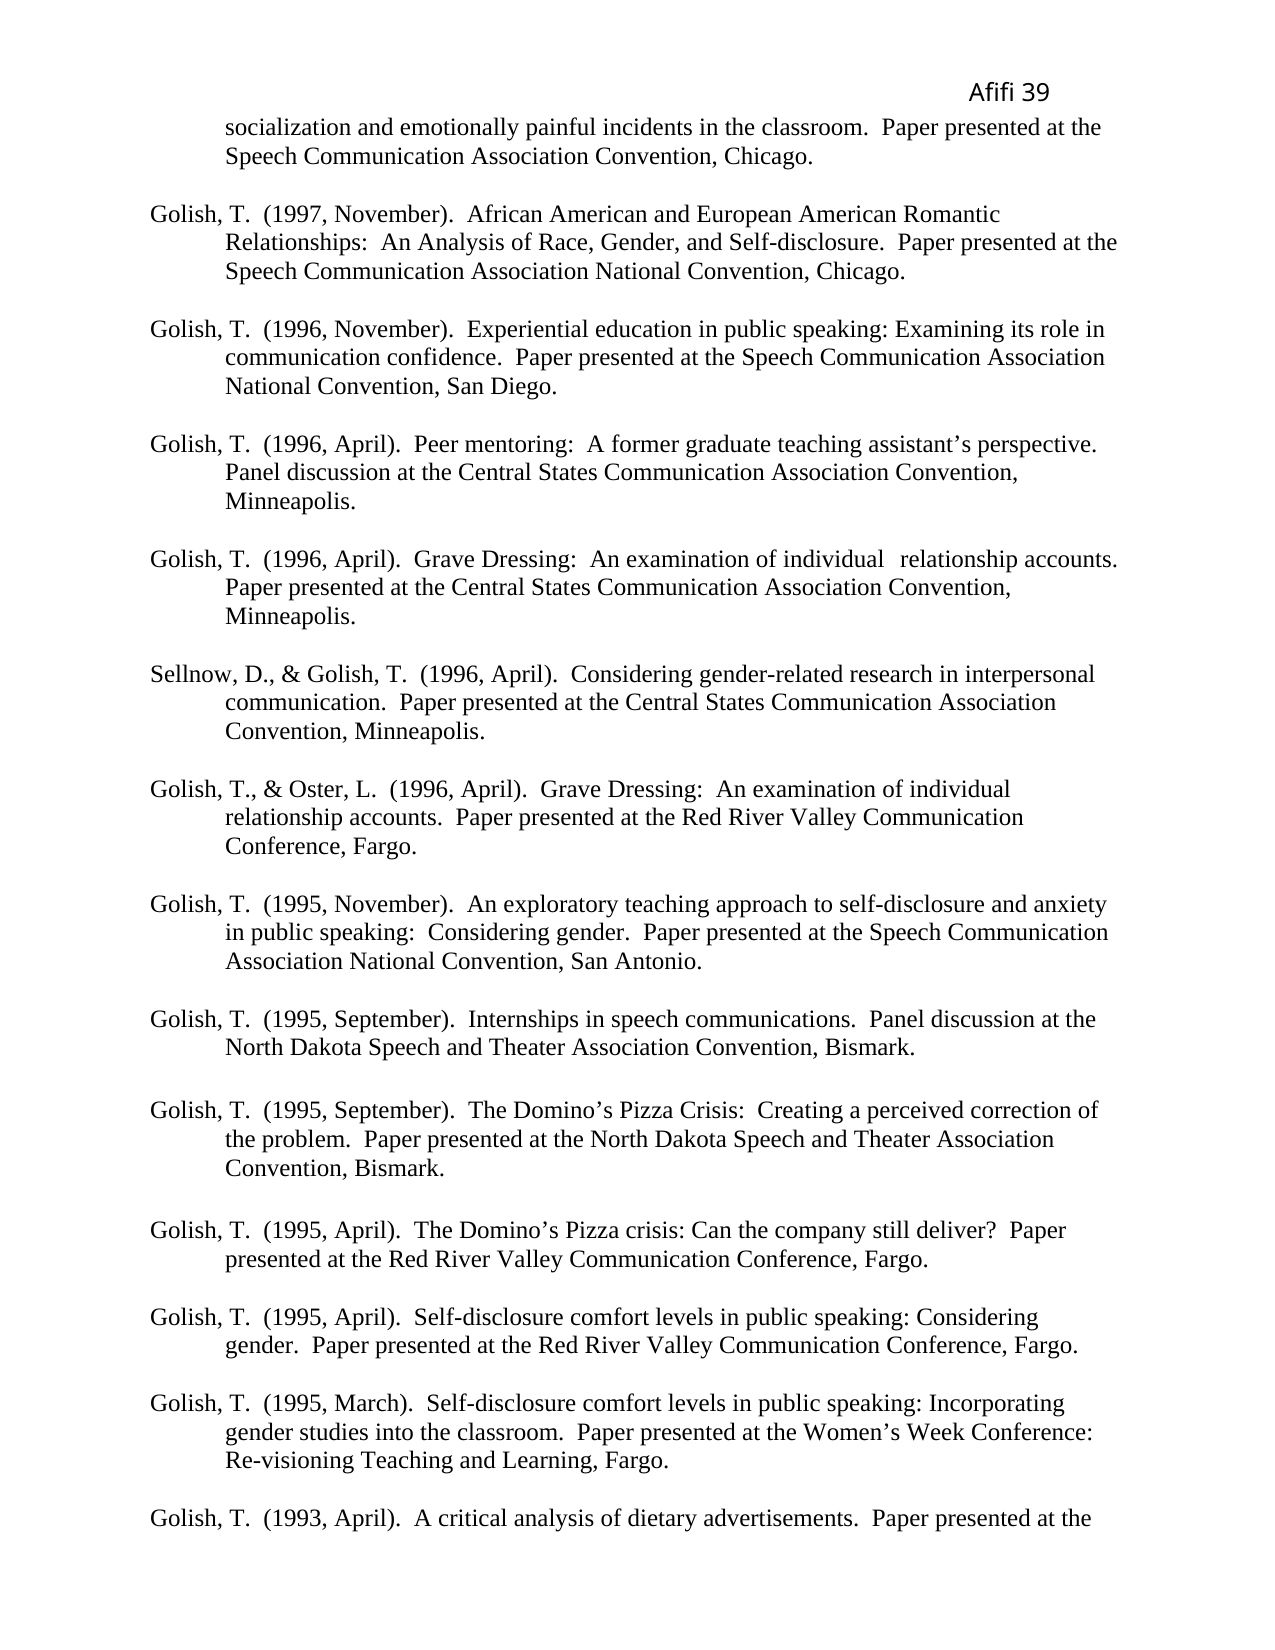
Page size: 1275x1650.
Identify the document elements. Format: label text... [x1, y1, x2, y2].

text Golish, T., & Oster, L. (1996, April). Grave Dressing: An examination of individual [150, 774, 1125, 802]
text Golish, T. (1995, March). Self-disclosure comfort levels in public speaking: Incorporating [150, 1388, 1125, 1417]
text Golish, T. (1996, April). Peer mentoring: A former graduate teaching assistant’s perspective. [150, 429, 1125, 457]
text Panel discussion at the Central States Communication Association Convention, Minneapolis. [225, 457, 1125, 515]
text gender. Paper presented at the Red River Valley Communication Conference, Fargo. [150, 1331, 1125, 1359]
text communication. Paper presented at the Central States Communication Association Convention, Minneapolis. [225, 687, 1125, 745]
text Golish, T. (1996, April). Grave Dressing: An examination of individual relationship accounts. [150, 544, 1125, 572]
text presented at the Red River Valley Communication Conference, Fargo. [150, 1244, 1125, 1273]
text Relationships: An Analysis of Race, Gender, and Self-disclosure. Paper presented at the Speech Communication Association National Convention, Chicago. [225, 227, 1125, 285]
text communication confidence. Paper presented at the Speech Communication Association National Convention, San Diego. [225, 342, 1125, 400]
text Paper presented at the Central States Communication Association Convention, Minneapolis. [225, 572, 1125, 630]
text Golish, T. (1995, September). Internships in speech communications. Panel discussion at the [150, 1004, 1125, 1032]
text in public speaking: Considering gender. Paper presented at the Speech Communication Association National Convention, San Antonio. [225, 917, 1125, 975]
text North Dakota Speech and Theater Association Convention, Bismark. [150, 1032, 1125, 1061]
text socialization and emotionally painful incidents in the classroom. Paper presented at the Speech Communication Association Convention, Chicago. [225, 112, 1125, 170]
text Golish, T. (1995, November). An exploratory teaching approach to self-disclosure and anxiety [150, 889, 1125, 917]
text Sellnow, D., & Golish, T. (1996, April). Considering gender-related research in interpersonal [150, 659, 1125, 687]
text Golish, T. (1995, April). The Domino’s Pizza crisis: Can the company still deliver? Paper [150, 1216, 1125, 1244]
text Golish, T. (1993, April). A critical analysis of dietary advertisements. Paper presented at the [150, 1503, 1125, 1532]
text Golish, T. (1996, November). Experiential education in public speaking: Examining its role in [150, 314, 1125, 342]
text Golish, T. (1995, April). Self-disclosure comfort levels in public speaking: Considering [150, 1302, 1125, 1331]
text Golish, T. (1997, November). African American and European American Romantic [150, 199, 1125, 227]
text Golish, T. (1995, September). The Domino’s Pizza Crisis: Creating a perceived correction of [150, 1095, 1125, 1124]
text relationship accounts. Paper presented at the Red River Valley Communication Conference, Fargo. [225, 802, 1125, 860]
text gender studies into the classroom. Paper presented at the Women’s Week Conference: Re-visioning Teaching and Learning, Fargo. [225, 1417, 1125, 1474]
text the problem. Paper presented at the North Dakota Speech and Theater Association Convention, Bismark. [225, 1124, 1125, 1182]
